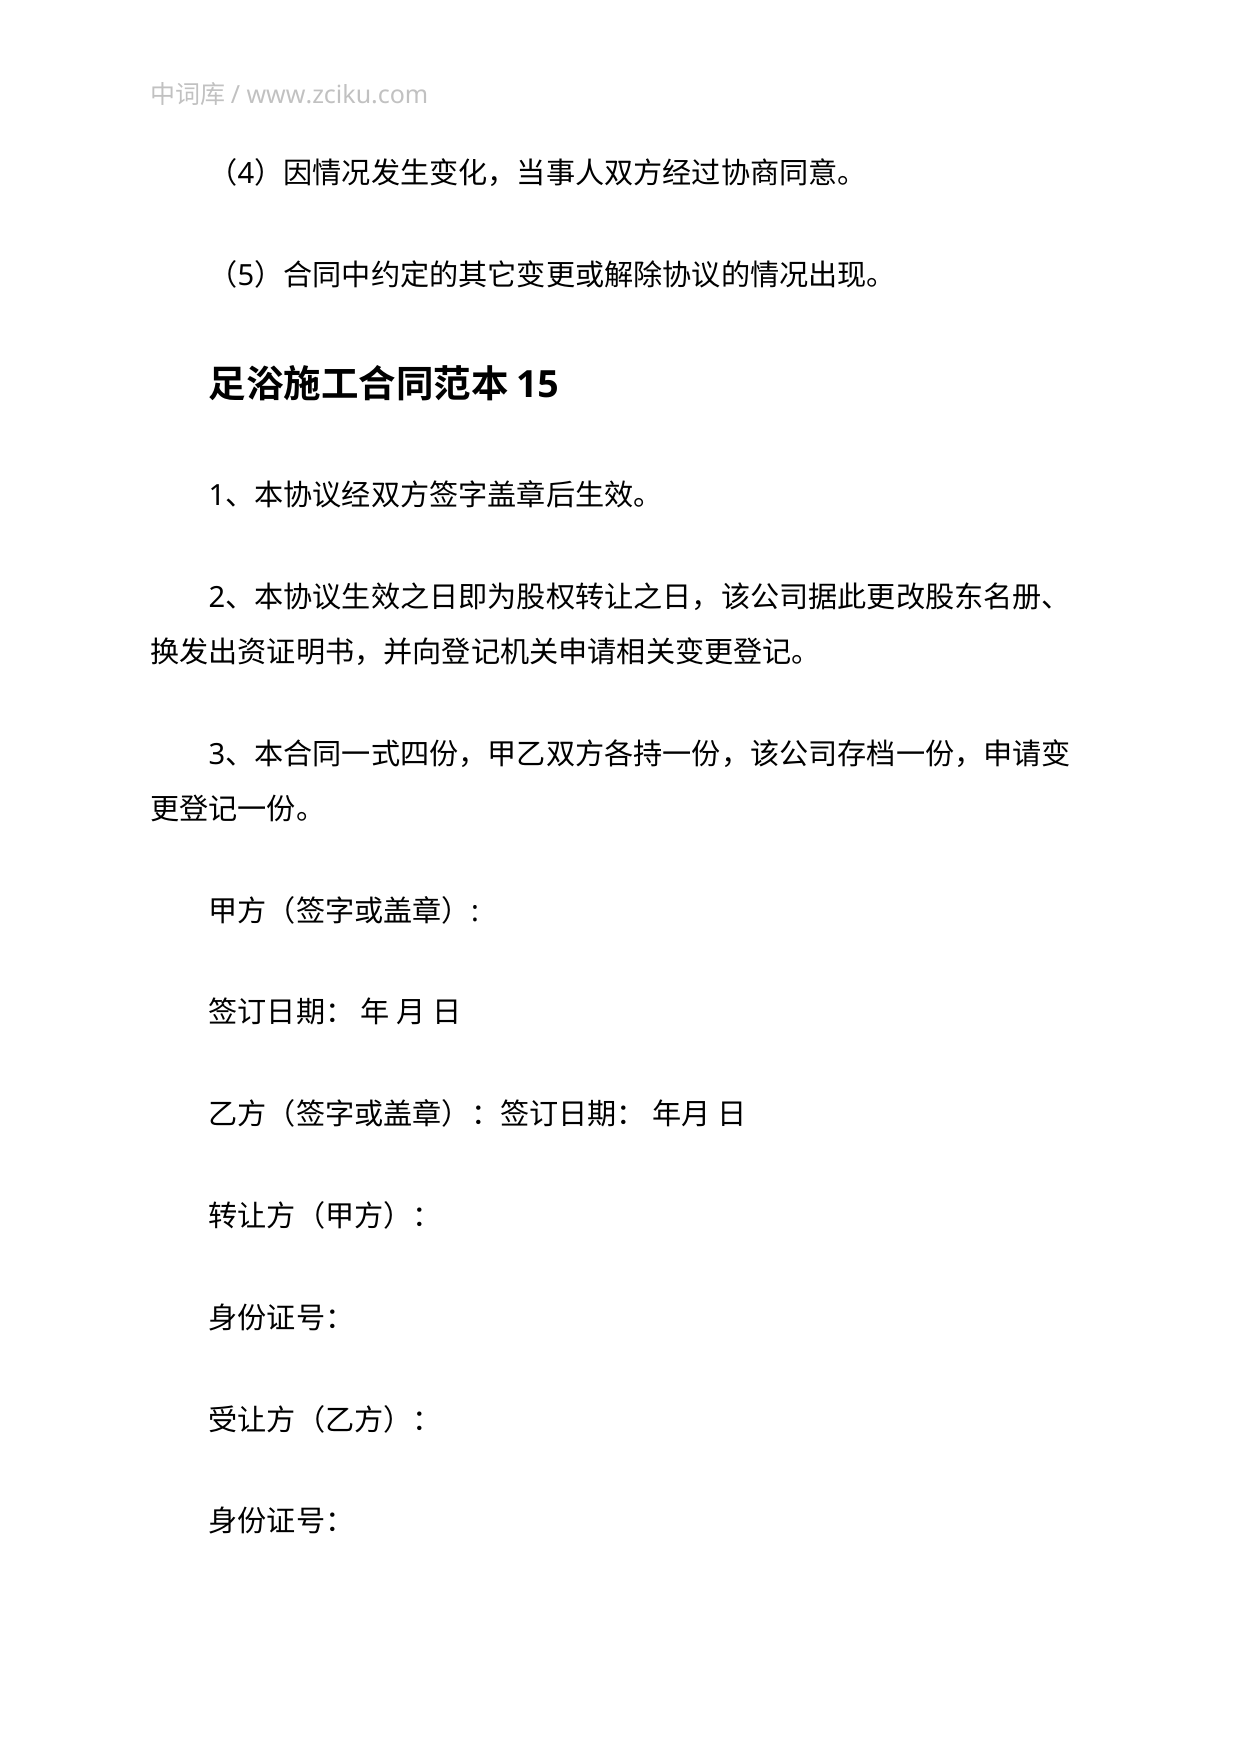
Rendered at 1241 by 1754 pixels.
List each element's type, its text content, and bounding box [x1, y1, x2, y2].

text 3、本合同一式四份，甲乙双方各持一份，该公司存档一份，申请变更登记一份。 [150, 730, 1090, 828]
text （4）因情况发生变化，当事人双方经过协商同意。 [150, 150, 1090, 192]
text 1、本协议经双方签字盖章后生效。 [150, 472, 1090, 514]
text 身份证号： [150, 1498, 1090, 1540]
text 2、本协议生效之日即为股权转让之日，该公司据此更改股东名册、换发出资证明书，并向登记机关申请相关变更登记。 [150, 573, 1090, 671]
text 身份证号： [150, 1294, 1090, 1337]
text 转让方（甲方）： [150, 1193, 1090, 1235]
text 足浴施工合同范本15 [150, 354, 1090, 408]
text （5）合同中约定的其它变更或解除协议的情况出现。 [150, 252, 1090, 294]
text 受让方（乙方）： [150, 1396, 1090, 1438]
text 甲方（签字或盖章）: [150, 887, 1090, 929]
text 乙方（签字或盖章）：签订日期： 年月 日 [150, 1091, 1090, 1133]
text 签订日期： 年 月 日 [150, 989, 1090, 1031]
